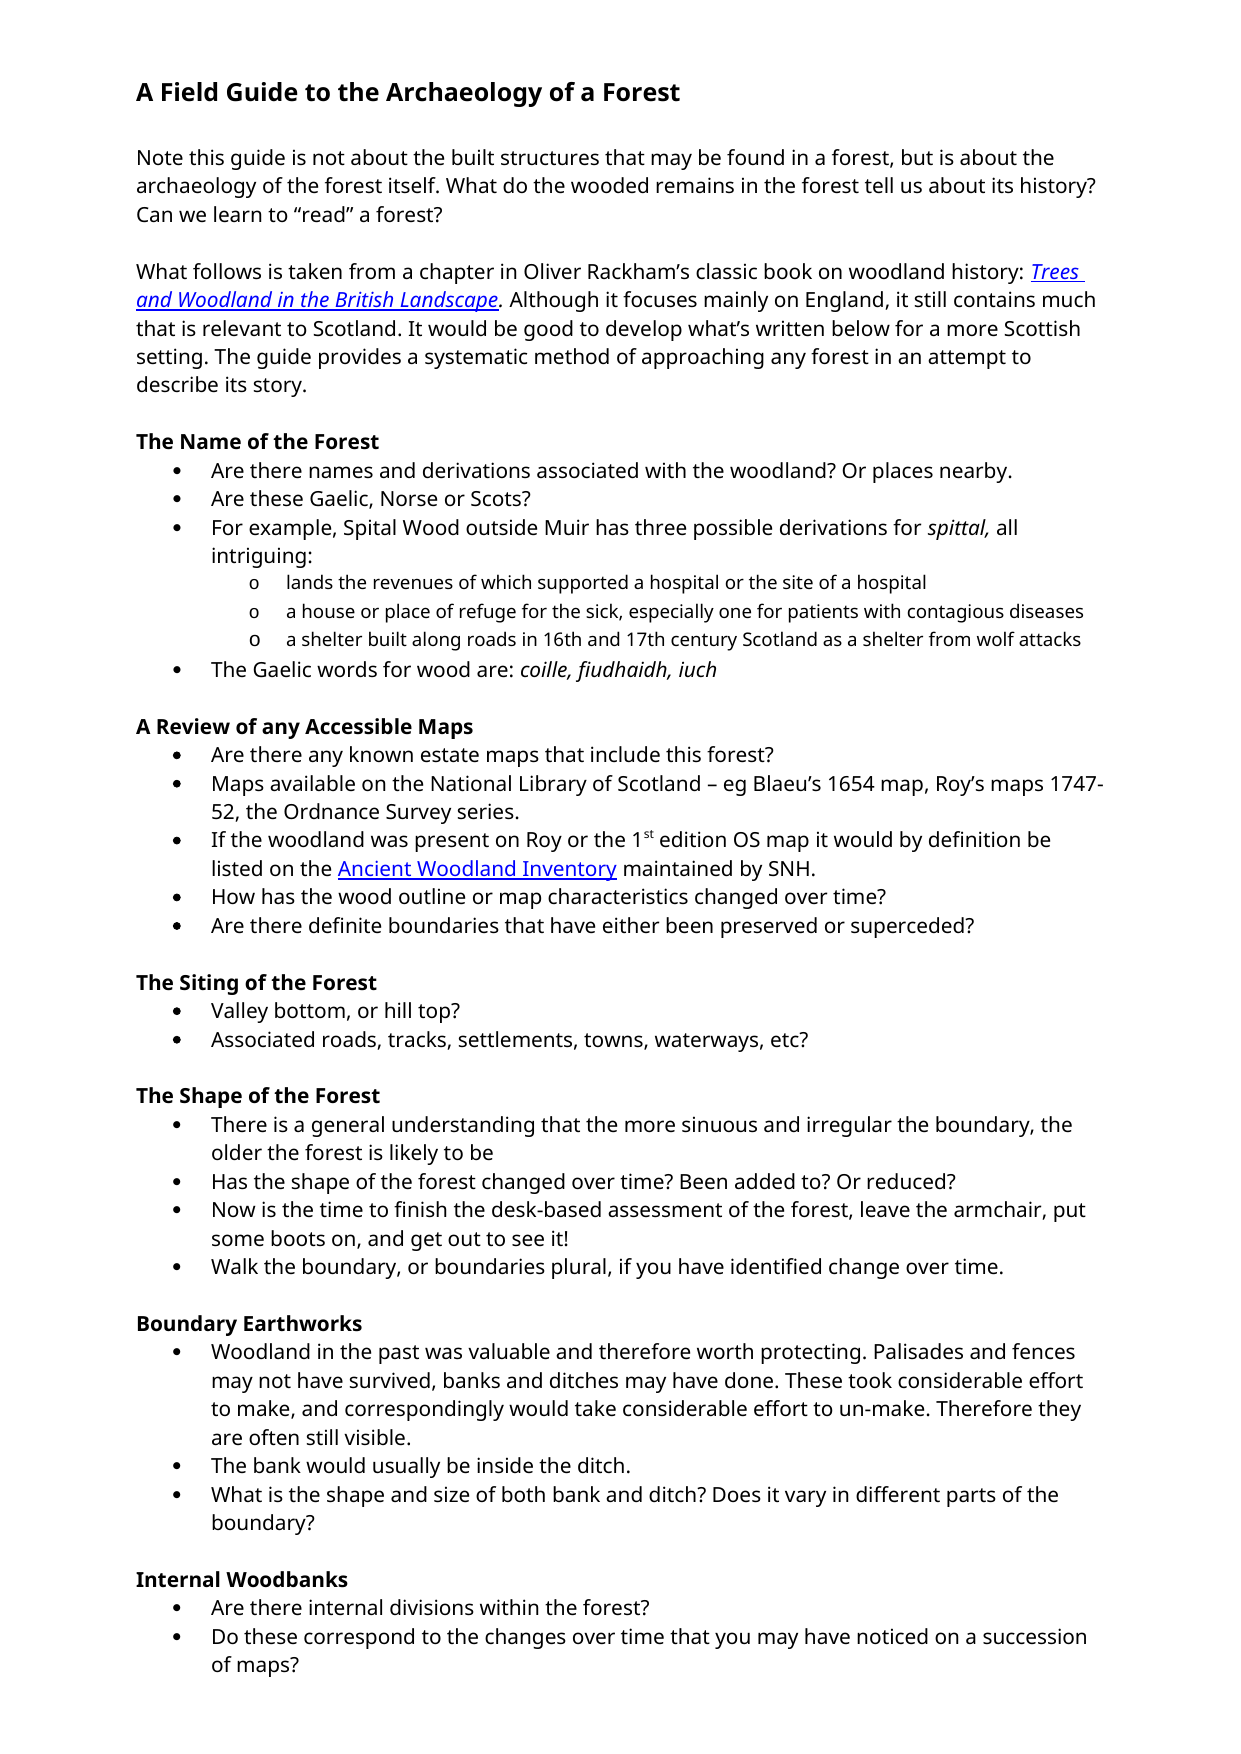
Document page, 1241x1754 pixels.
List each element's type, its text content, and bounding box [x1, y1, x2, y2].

list Are there definite boundaries that have either been preserved or superceded? [173, 911, 1104, 939]
list Do these correspond to the changes over time that you may have noticed on a succession of maps? [173, 1622, 1104, 1679]
list The Gaelic words for wood are: coille, fiudhaidh, iuch [173, 655, 1104, 683]
list lands the revenues of which supported a hospital or the site of a hospital [248, 570, 1104, 595]
text The Shape of the Forest [136, 1082, 1104, 1110]
list Are there internal divisions within the forest? [173, 1593, 1104, 1622]
list What is the shape and size of both bank and ditch? Does it vary in different parts of the boundary? [173, 1480, 1104, 1537]
list The bank would usually be inside the ditch. [173, 1451, 1104, 1480]
list There is a general understanding that the more sinuous and irregular the boundary, the older the forest is likely to be [173, 1110, 1104, 1167]
list For example, Spital Wood outside Muir has three possible derivations for spittal, all intriguing: [173, 513, 1104, 570]
list Now is the time to finish the desk-based assessment of the forest, leave the armchair, put some boots on, and get out to see it! [173, 1195, 1104, 1252]
text The Siting of the Forest [136, 968, 1104, 996]
list a shelter built along roads in 16th and 17th century Scotland as a shelter from wolf attacks [248, 626, 1104, 652]
text A Field Guide to the Archaeology of a Forest [136, 75, 1104, 109]
list a house or place of refuge for the sick, especially one for patients with contagious diseases [248, 598, 1104, 624]
list Has the shape of the forest changed over time? Been added to? Or reduced? [173, 1167, 1104, 1195]
list Woodland in the past was valuable and therefore worth protecting. Palisades and fences may not have survived, banks and ditches may have done. These took considerable effort to make, and correspondingly would take considerable effort to un-make. Therefore they are often still visible. [173, 1337, 1104, 1451]
list Valley bottom, or hill top? [173, 996, 1104, 1025]
text What follows is taken from a chapter in Oliver Rackham’s classic book on woodland history: Trees and Woodland in the British Landscape. Although it focuses mainly on England, it still contains much that is relevant to Scotland. It would be good to develop what’s written below for a more Scottish setting. The guide provides a systematic method of approaching any forest in an attempt to describe its story. [136, 257, 1104, 399]
list Maps available on the National Library of Scotland – eg Blaeu’s 1654 map, Roy’s maps 1747-52, the Ordnance Survey series. [173, 769, 1104, 826]
text Boundary Earthworks [136, 1309, 1104, 1337]
list Walk the boundary, or boundaries plural, if you have identified change over time. [173, 1252, 1104, 1281]
list Associated roads, tracks, settlements, towns, waterways, etc? [173, 1025, 1104, 1053]
list If the woodland was present on Roy or the 1st edition OS map it would by definition be listed on the Ancient Woodland Inventory maintained by SNH. [173, 826, 1104, 882]
list How has the wood outline or map characteristics changed over time? [173, 882, 1104, 911]
text The Name of the Forest [136, 427, 1104, 456]
text A Review of any Accessible Maps [136, 712, 1104, 740]
list Are there any known estate maps that include this forest? [173, 740, 1104, 769]
list Are there names and derivations associated with the woodland? Or places nearby. [173, 456, 1104, 484]
list Are these Gaelic, Norse or Scots? [173, 484, 1104, 513]
text Internal Woodbanks [136, 1565, 1104, 1593]
text Note this guide is not about the built structures that may be found in a forest, but is about the archaeology of the forest itself. What do the wooded remains in the forest tell us about its history? Can we learn to “read” a forest? [136, 143, 1104, 228]
